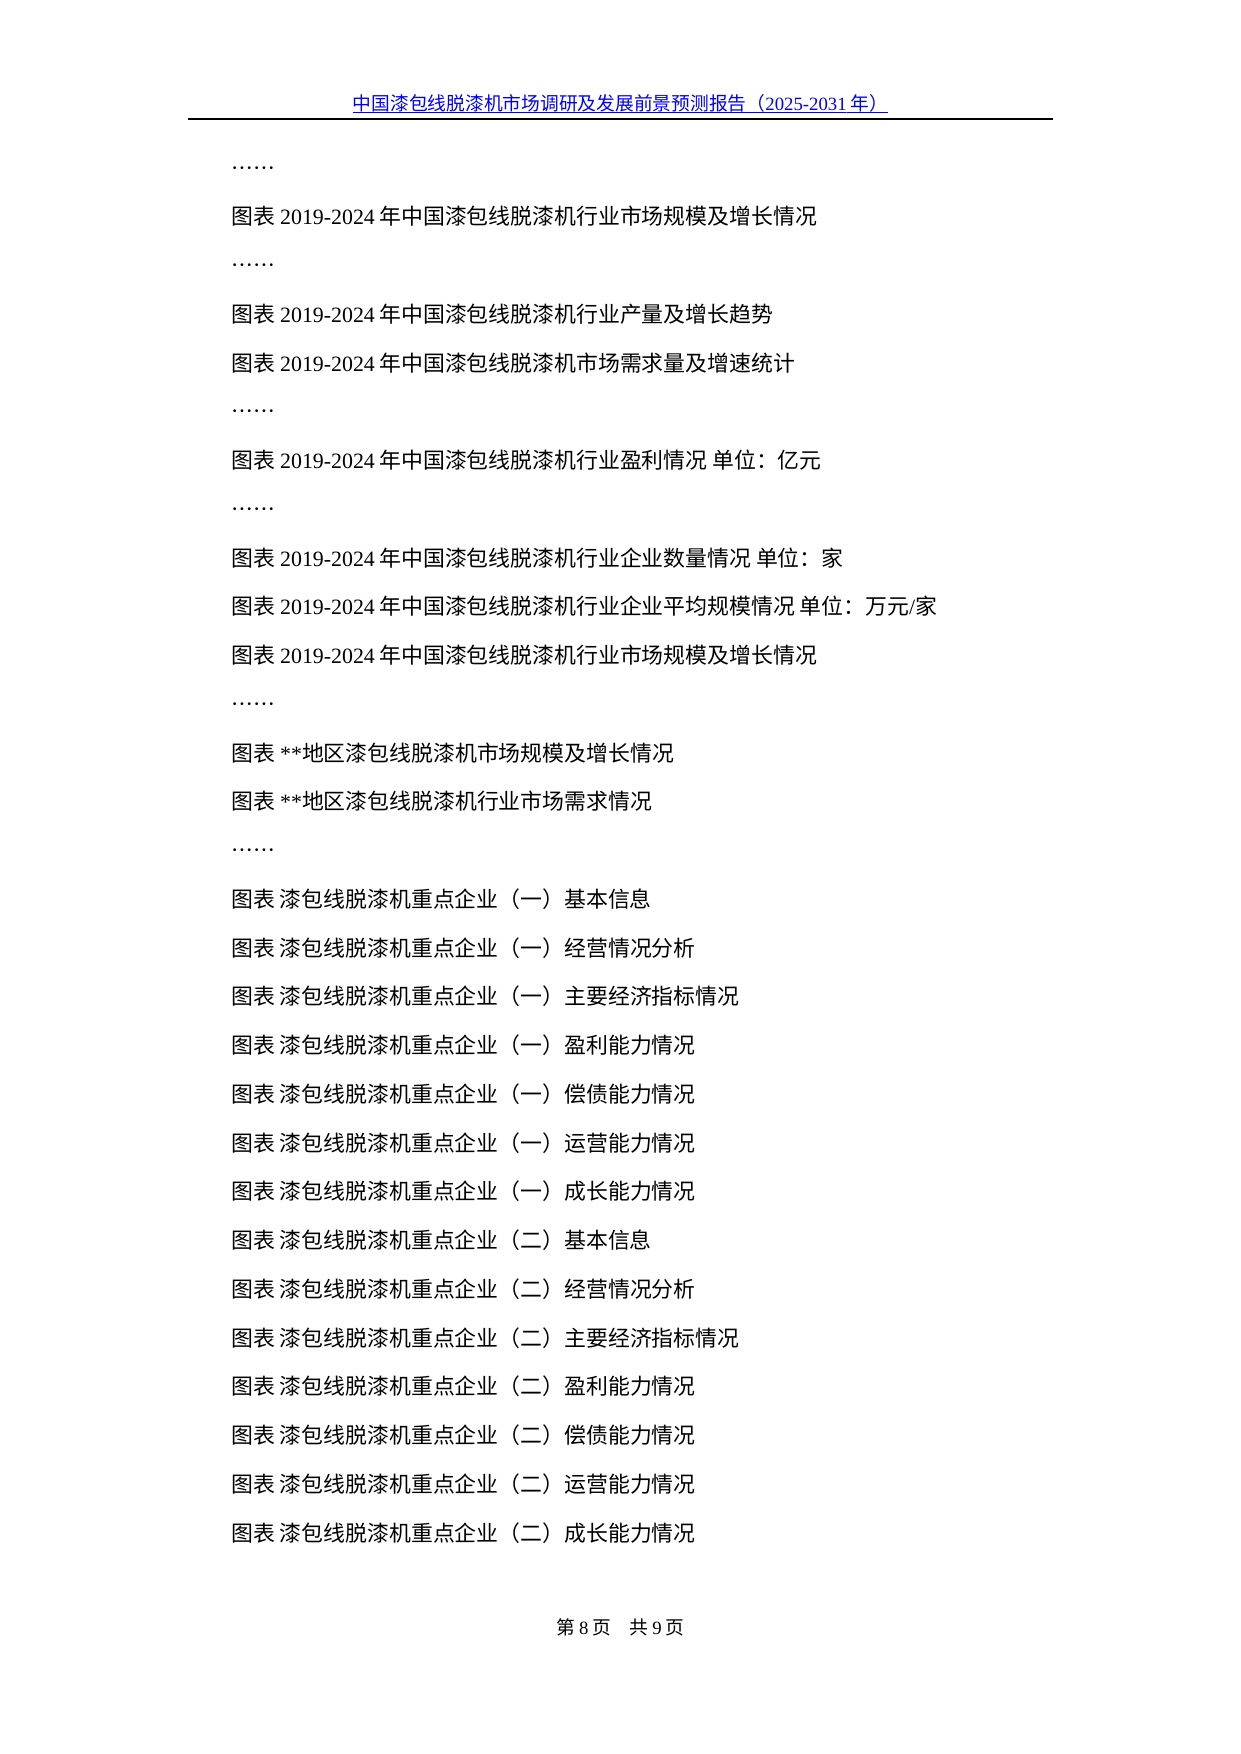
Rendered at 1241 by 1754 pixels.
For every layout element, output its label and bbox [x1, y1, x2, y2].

text [187, 150, 1053, 1548]
